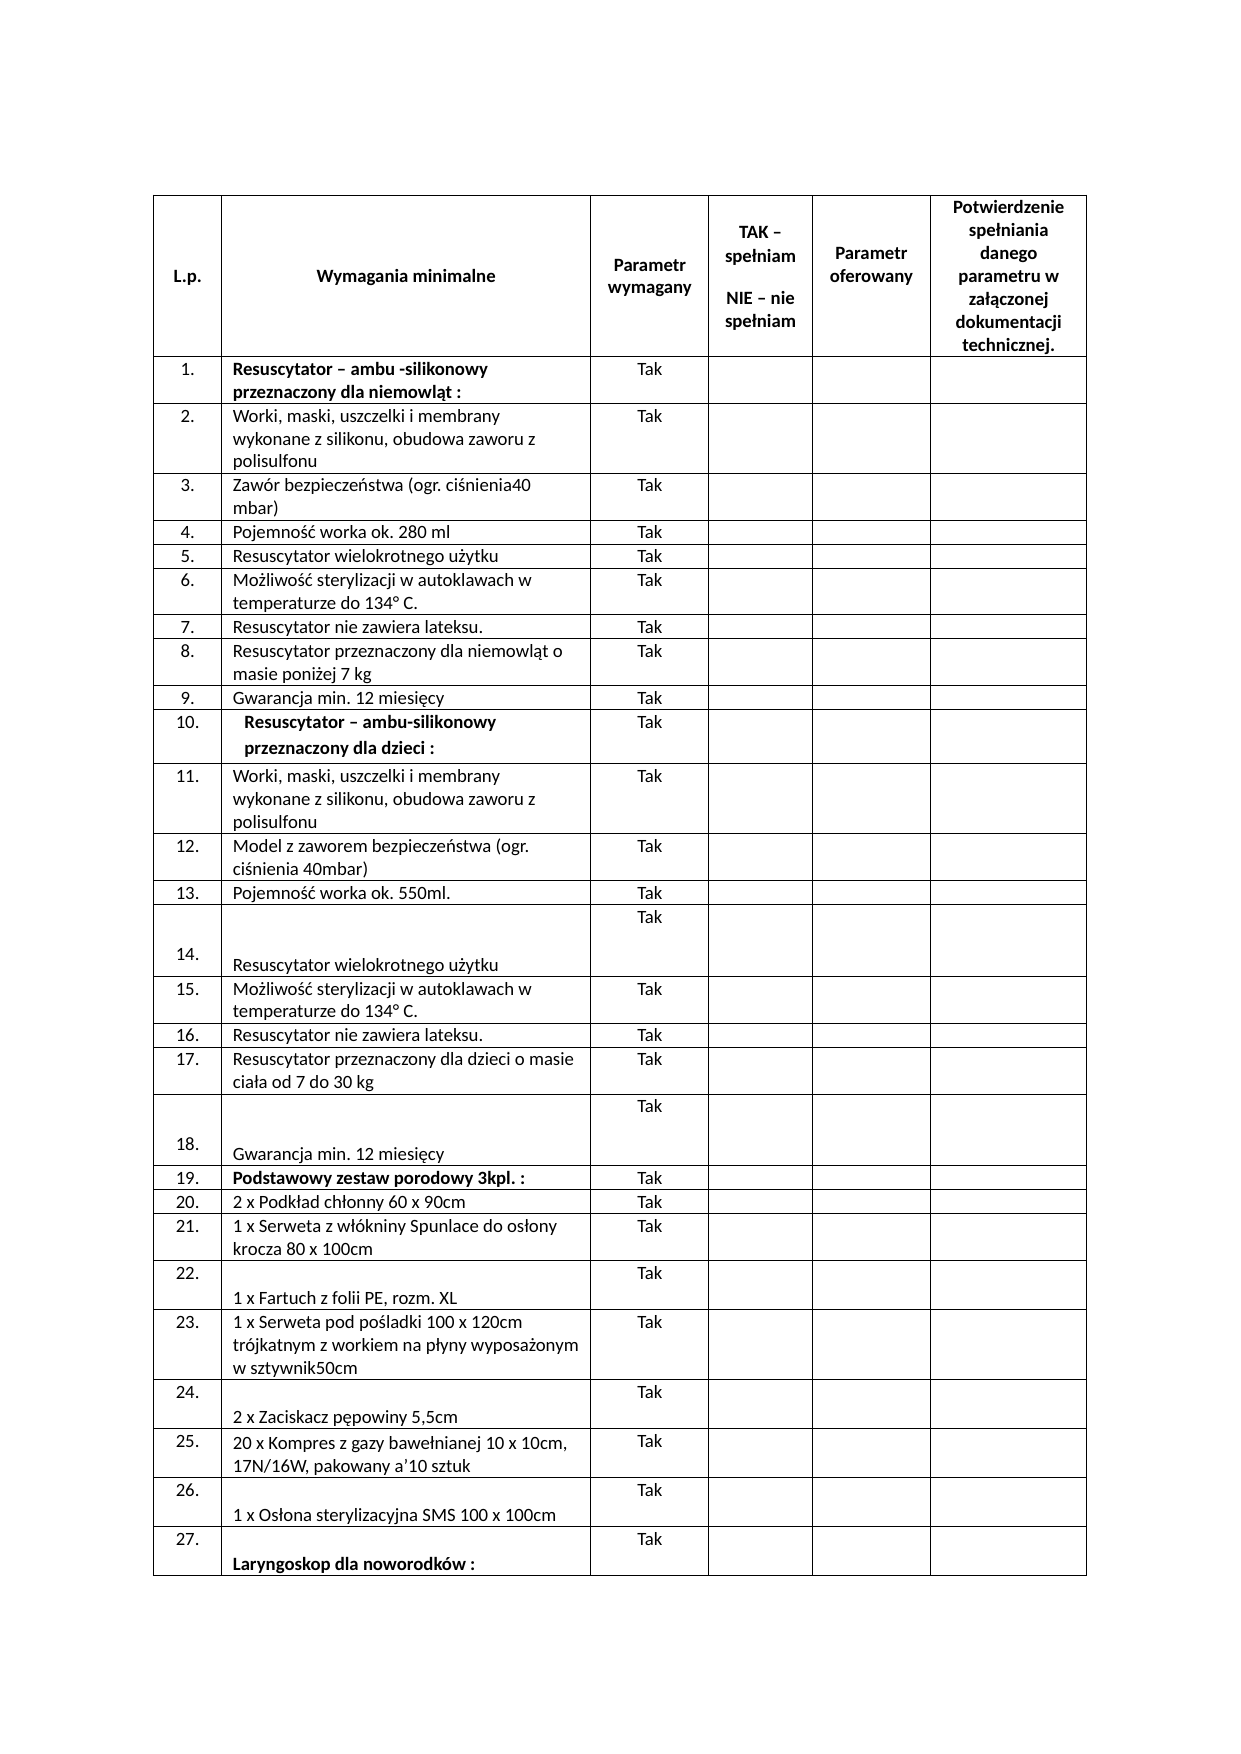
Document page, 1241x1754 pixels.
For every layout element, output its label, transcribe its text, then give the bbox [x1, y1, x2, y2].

table_cell [813, 686, 930, 709]
table_cell Tak [591, 905, 708, 976]
table_cell [709, 881, 812, 904]
table_cell [709, 686, 812, 709]
table_cell 19. [154, 1166, 221, 1189]
table_cell [813, 1166, 930, 1189]
table_cell [931, 1214, 1086, 1260]
table_cell [931, 764, 1086, 833]
table_cell 8. [154, 639, 221, 685]
table_cell Worki, maski, uszczelki i membrany wykonane z silikonu, obudowa zaworu z polisulfonu [222, 764, 590, 833]
table_cell Tak [591, 881, 708, 904]
table_header Wymagania minimalne [222, 196, 590, 356]
table_cell [709, 357, 812, 403]
table_cell [813, 1527, 930, 1575]
table_cell 1. [154, 357, 221, 403]
table_cell Tak [591, 710, 708, 763]
table_cell [709, 1024, 812, 1047]
table_cell [931, 521, 1086, 543]
table_header TAK – spełniam NIE – nie spełniam [709, 196, 812, 356]
table_cell 11. [154, 764, 221, 833]
table_cell Tak [591, 404, 708, 473]
table_cell [813, 404, 930, 473]
table_cell [709, 1095, 812, 1165]
table_cell Tak [591, 1024, 708, 1047]
table_cell [931, 1190, 1086, 1213]
table_cell Tak [591, 977, 708, 1023]
table_cell [709, 404, 812, 473]
table_cell [709, 1380, 812, 1428]
table_cell [931, 474, 1086, 519]
table_cell [931, 1261, 1086, 1309]
table_cell [709, 1261, 812, 1309]
table_cell [931, 1429, 1086, 1477]
table_cell 14. [154, 905, 221, 976]
table_cell Tak [591, 474, 708, 519]
table_cell [813, 1261, 930, 1309]
table_cell Możliwość sterylizacji w autoklawach w temperaturze do 134° C. [222, 569, 590, 614]
table_cell [709, 569, 812, 614]
table_cell [813, 1429, 930, 1477]
table_cell 12. [154, 834, 221, 880]
table_cell [931, 1024, 1086, 1047]
table_cell Tak [591, 615, 708, 638]
table_cell Podstawowy zestaw porodowy 3kpl. : [222, 1166, 590, 1189]
table_cell 7. [154, 615, 221, 638]
table_cell [931, 357, 1086, 403]
table_cell 3. [154, 474, 221, 519]
table_cell [931, 834, 1086, 880]
table_cell [813, 521, 930, 543]
table_cell [709, 474, 812, 519]
table_cell [813, 1214, 930, 1260]
table_cell 5. [154, 545, 221, 567]
table_cell Resuscytator wielokrotnego użytku [222, 905, 590, 976]
table_cell Tak [591, 1527, 708, 1575]
table_cell 2 x Podkład chłonny 60 x 90cm [222, 1190, 590, 1213]
table_cell Resuscytator nie zawiera lateksu. [222, 615, 590, 638]
table_header Potwierdzenie spełniania danego parametru w załączonej dokumentacji technicznej. [931, 196, 1086, 356]
table_cell Resuscytator przeznaczony dla niemowląt o masie poniżej 7 kg [222, 639, 590, 685]
table_cell [709, 1166, 812, 1189]
table_cell [709, 1478, 812, 1526]
table_cell Tak [591, 834, 708, 880]
table_cell [813, 905, 930, 976]
table_cell 22. [154, 1261, 221, 1309]
table_cell Tak [591, 686, 708, 709]
table_cell 9. [154, 686, 221, 709]
table_cell [931, 404, 1086, 473]
table_cell [931, 1166, 1086, 1189]
table_cell [709, 977, 812, 1023]
table_cell [813, 881, 930, 904]
table_cell 26. [154, 1478, 221, 1526]
table_cell Tak [591, 545, 708, 567]
table_cell Worki, maski, uszczelki i membrany wykonane z silikonu, obudowa zaworu z polisulfonu [222, 404, 590, 473]
table_cell Tak [591, 1310, 708, 1379]
table_cell Resuscytator nie zawiera lateksu. [222, 1024, 590, 1047]
table_cell [931, 977, 1086, 1023]
table_cell [931, 686, 1086, 709]
table_cell [931, 1478, 1086, 1526]
table_cell Tak [591, 569, 708, 614]
table_cell 1 x Serweta pod pośladki 100 x 120cm trójkatnym z workiem na płyny wyposażonym w sztywnik50cm [222, 1310, 590, 1379]
table_cell [931, 1310, 1086, 1379]
table_cell Resuscytator przeznaczony dla dzieci o masie ciała od 7 do 30 kg [222, 1048, 590, 1093]
table_cell 10. [154, 710, 221, 763]
table_cell 13. [154, 881, 221, 904]
table_cell Gwarancja min. 12 miesięcy [222, 686, 590, 709]
table_header Parametr wymagany [591, 196, 708, 356]
table_cell [813, 764, 930, 833]
table_cell [709, 1527, 812, 1575]
table_cell 1 x Osłona sterylizacyjna SMS 100 x 100cm [222, 1478, 590, 1526]
table_cell [709, 545, 812, 567]
table_cell Model z zaworem bezpieczeństwa (ogr. ciśnienia 40mbar) [222, 834, 590, 880]
table_cell [813, 615, 930, 638]
table_cell [709, 1429, 812, 1477]
table_cell Tak [591, 1048, 708, 1093]
table_cell [813, 569, 930, 614]
table_cell Tak [591, 521, 708, 543]
table_cell Tak [591, 1166, 708, 1189]
table_cell 2. [154, 404, 221, 473]
table_header Parametr oferowany [813, 196, 930, 356]
table_cell [931, 569, 1086, 614]
table_cell [813, 710, 930, 763]
table_cell [931, 881, 1086, 904]
table_cell 15. [154, 977, 221, 1023]
table_cell [813, 1024, 930, 1047]
table_cell [931, 1095, 1086, 1165]
table_cell [813, 834, 930, 880]
table_cell [931, 905, 1086, 976]
table_cell [709, 710, 812, 763]
table_cell Pojemność worka ok. 550ml. [222, 881, 590, 904]
table_cell [813, 1310, 930, 1379]
table_cell [813, 474, 930, 519]
table_cell [813, 1380, 930, 1428]
table_cell [931, 1048, 1086, 1093]
table_cell 20 x Kompres z gazy bawełnianej 10 x 10cm, 17N/16W, pakowany a’10 sztuk [222, 1429, 590, 1477]
table_cell [709, 1190, 812, 1213]
table_cell Resuscytator – ambu-silikonowy przeznaczony dla dzieci : [222, 710, 590, 763]
table_cell 27. [154, 1527, 221, 1575]
table_cell [931, 1527, 1086, 1575]
table_cell [813, 1478, 930, 1526]
table_cell Tak [591, 1478, 708, 1526]
table_cell 20. [154, 1190, 221, 1213]
table_cell [813, 1190, 930, 1213]
table_cell Laryngoskop dla noworodków : [222, 1527, 590, 1575]
table_cell 23. [154, 1310, 221, 1379]
table_cell Tak [591, 1261, 708, 1309]
table_cell [709, 764, 812, 833]
table_cell Resuscytator – ambu -silikonowy przeznaczony dla niemowląt : [222, 357, 590, 403]
table_cell [709, 905, 812, 976]
table_cell 24. [154, 1380, 221, 1428]
table_cell [813, 1095, 930, 1165]
table_cell Tak [591, 639, 708, 685]
table_cell 21. [154, 1214, 221, 1260]
table_cell [709, 1048, 812, 1093]
table_cell [931, 710, 1086, 763]
table_cell 6. [154, 569, 221, 614]
table_cell [931, 639, 1086, 685]
table_cell 1 x Fartuch z folii PE, rozm. XL [222, 1261, 590, 1309]
table_cell 25. [154, 1429, 221, 1477]
table_cell [709, 615, 812, 638]
table_cell Tak [591, 1380, 708, 1428]
table_cell 4. [154, 521, 221, 543]
table_cell 18. [154, 1095, 221, 1165]
table_cell 2 x Zaciskacz pępowiny 5,5cm [222, 1380, 590, 1428]
table_cell [931, 1380, 1086, 1428]
table_cell Zawór bezpieczeństwa (ogr. ciśnienia40 mbar) [222, 474, 590, 519]
table_cell [709, 1310, 812, 1379]
table_cell [709, 639, 812, 685]
table_cell [709, 521, 812, 543]
table_cell Możliwość sterylizacji w autoklawach w temperaturze do 134° C. [222, 977, 590, 1023]
table_cell [709, 834, 812, 880]
table_cell Tak [591, 1429, 708, 1477]
table_header L.p. [154, 196, 221, 356]
table_cell 1 x Serweta z włókniny Spunlace do osłony krocza 80 x 100cm [222, 1214, 590, 1260]
table_cell [709, 1214, 812, 1260]
table_cell Tak [591, 357, 708, 403]
table_cell [813, 977, 930, 1023]
table_cell Tak [591, 764, 708, 833]
table_cell [931, 545, 1086, 567]
table_cell [813, 357, 930, 403]
table_cell Tak [591, 1190, 708, 1213]
table_cell [813, 545, 930, 567]
table_cell 16. [154, 1024, 221, 1047]
table_cell [813, 639, 930, 685]
table_cell Pojemność worka ok. 280 ml [222, 521, 590, 543]
table_cell Gwarancja min. 12 miesięcy [222, 1095, 590, 1165]
table_cell Resuscytator wielokrotnego użytku [222, 545, 590, 567]
table_cell [813, 1048, 930, 1093]
table_cell 17. [154, 1048, 221, 1093]
table_cell Tak [591, 1214, 708, 1260]
table_cell [931, 615, 1086, 638]
table_cell Tak [591, 1095, 708, 1165]
